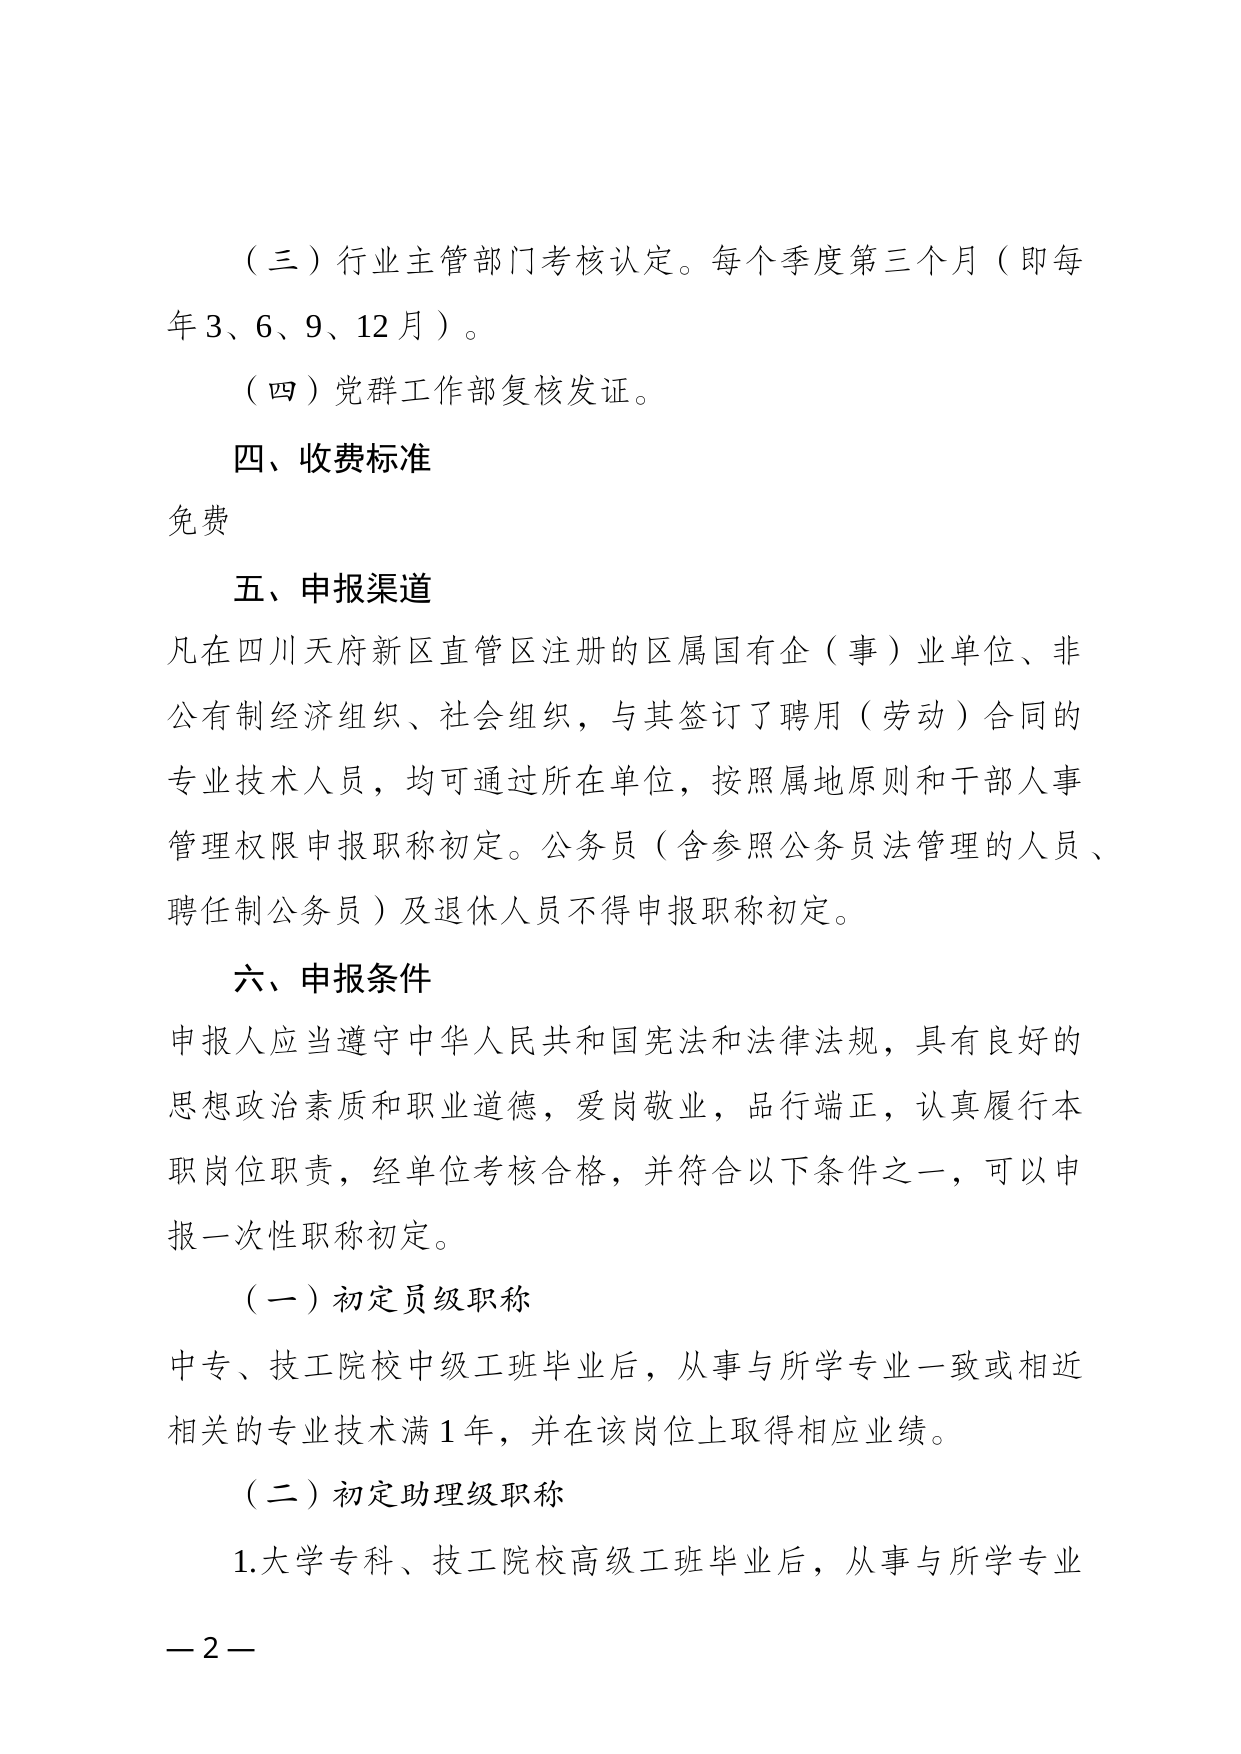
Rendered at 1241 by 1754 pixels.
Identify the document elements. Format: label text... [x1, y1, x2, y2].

text 六、申报条件 [165, 944, 1087, 1009]
text （一）初定员级职称 [165, 1269, 1087, 1334]
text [165, 1529, 1087, 1594]
text 四、收费标准 [165, 424, 1087, 489]
text 凡在四川天府新区直管区注册的区属国有企（事）业单位、非公有制经济组织、社会组织，与其签订了聘用（劳动）合同的专业技术人员，均可通过所在单位，按照属地原则和干部人事管理权限申报职称初定。公务员（含参照公务员法管理的人员、聘任制公务员）及退休人员不得申报职称初定。 [165, 619, 1087, 944]
text （四）党群工作部复核发证。 [165, 359, 1087, 424]
text 申报人应当遵守中华人民共和国宪法和法律法规，具有良好的思想政治素质和职业道德，爱岗敬业，品行端正，认真履行本职岗位职责，经单位考核合格，并符合以下条件之一，可以申报一次性职称初定。 [165, 1009, 1087, 1269]
text 中专、技工院校中级工班毕业后，从事与所学专业一致或相近相关的专业技术满1年，并在该岗位上取得相应业绩。 [165, 1334, 1087, 1464]
text （三）行业主管部门考核认定。每个季度第三个月（即每年3、6、9、12月）。 [165, 229, 1087, 359]
text 五、申报渠道 [165, 554, 1087, 619]
text （二）初定助理级职称 [165, 1464, 1087, 1529]
text 免费 [165, 489, 1087, 554]
